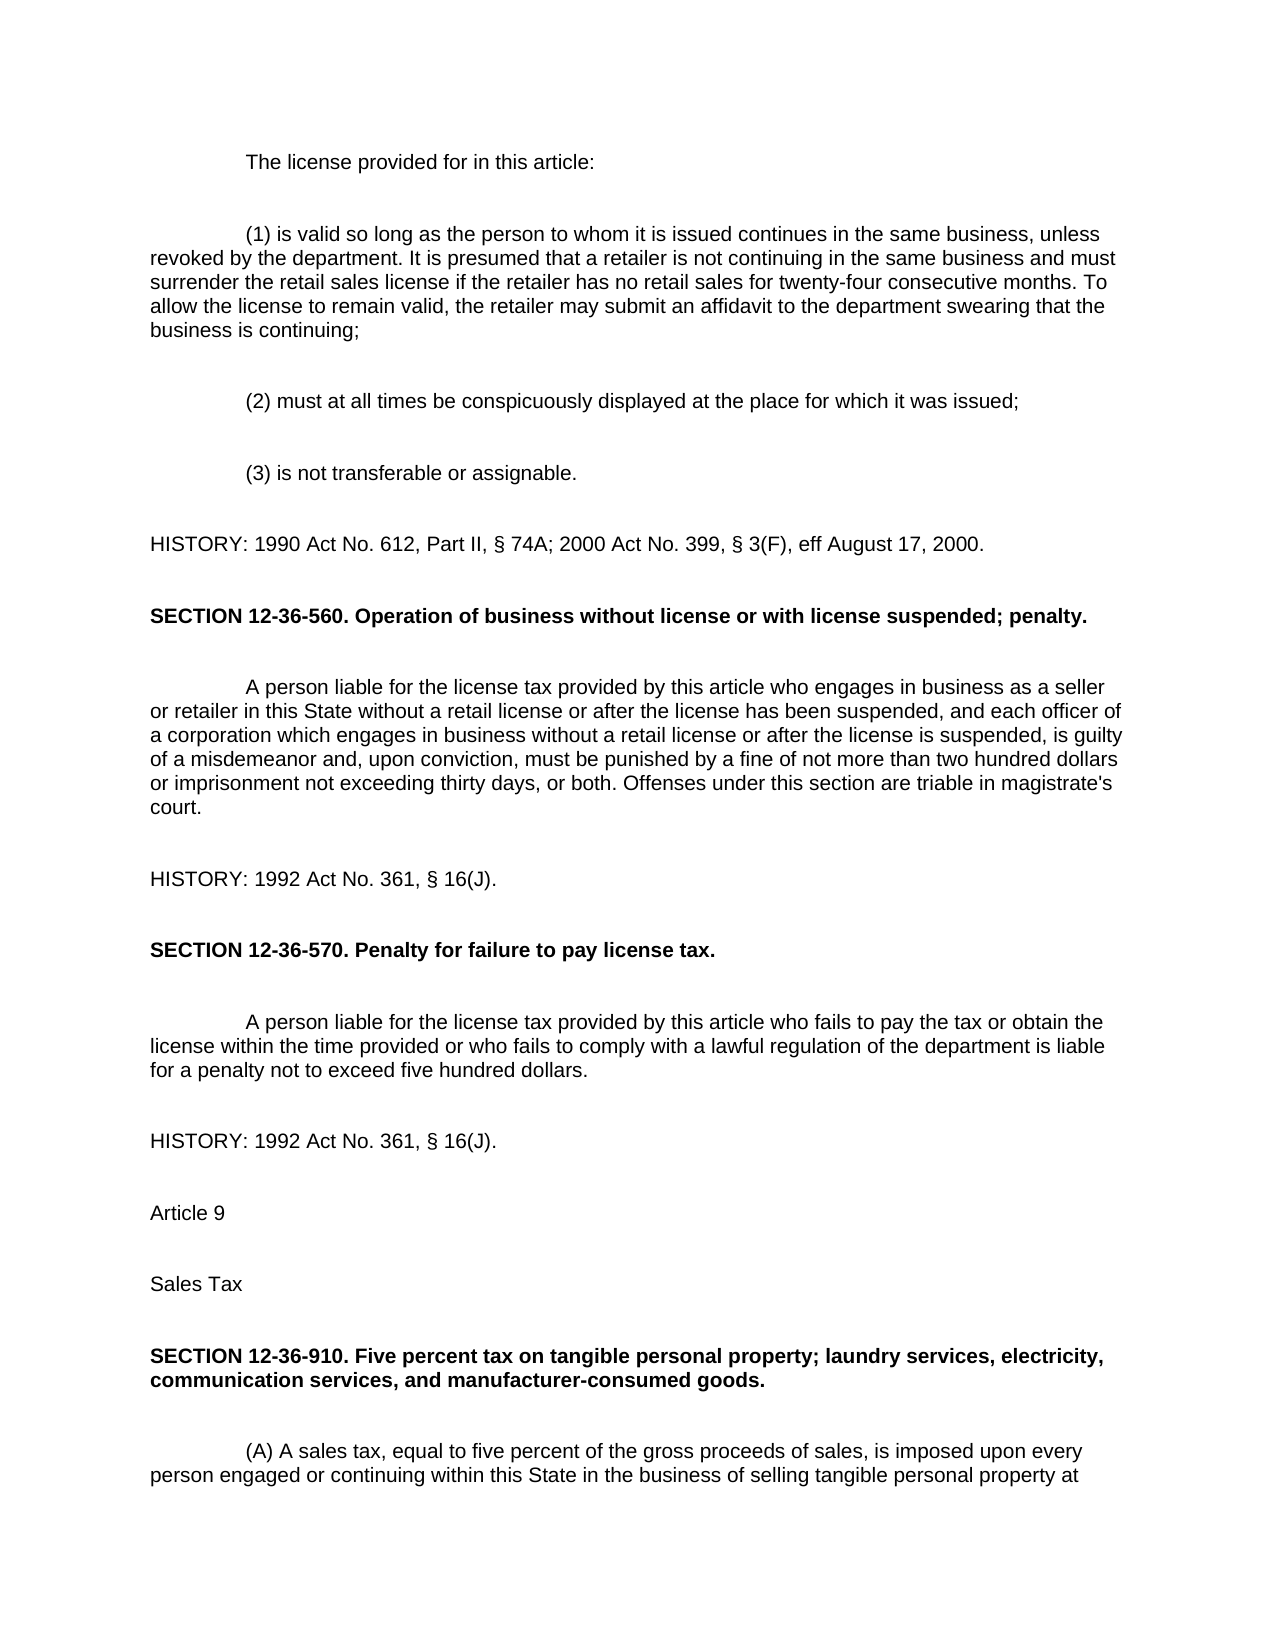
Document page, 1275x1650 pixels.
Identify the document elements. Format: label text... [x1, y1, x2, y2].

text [150, 1439, 1125, 1487]
text Sales Tax [150, 1272, 1125, 1320]
text HISTORY: 1992 Act No. 361, § 16(J). [150, 1129, 1125, 1177]
text Article 9 [150, 1201, 1125, 1248]
text A person liable for the license tax provided by this article who engages in business as a seller or retailer in this State without a retail license or after the license has been suspended, and each officer of a corporation which engages in business without a retail license or after the license is suspended, is guilty of a misdemeanor and, upon conviction, must be punished by a fine of not more than two hundred dollars or imprisonment not exceeding thirty days, or both. Offenses under this section are triable in magistrate's court. [150, 675, 1125, 843]
text HISTORY: 1990 Act No. 612, Part II, § 74A; 2000 Act No. 399, § 3(F), eff August 17, 2000. [150, 532, 1125, 580]
text A person liable for the license tax provided by this article who fails to pay the tax or obtain the license within the time provided or who fails to comply with a lawful regulation of the department is liable for a penalty not to exceed five hundred dollars. [150, 1010, 1125, 1105]
text The license provided for in this article: [150, 150, 1125, 198]
text SECTION 12-36-570. Penalty for failure to pay license tax. [150, 938, 1125, 986]
text SECTION 12-36-560. Operation of business without license or with license suspended; penalty. [150, 604, 1125, 651]
text (2) must at all times be conspicuously displayed at the place for which it was issued; [150, 389, 1125, 437]
text (3) is not transferable or assignable. [150, 461, 1125, 508]
text HISTORY: 1992 Act No. 361, § 16(J). [150, 867, 1125, 914]
text (1) is valid so long as the person to whom it is issued continues in the same business, unless revoked by the department. It is presumed that a retailer is not continuing in the same business and must surrender the retail sales license if the retailer has no retail sales for twenty-four consecutive months. To allow the license to remain valid, the retailer may submit an affidavit to the department swearing that the business is continuing; [150, 222, 1125, 365]
text SECTION 12-36-910. Five percent tax on tangible personal property; laundry services, electricity, communication services, and manufacturer-consumed goods. [150, 1344, 1125, 1415]
